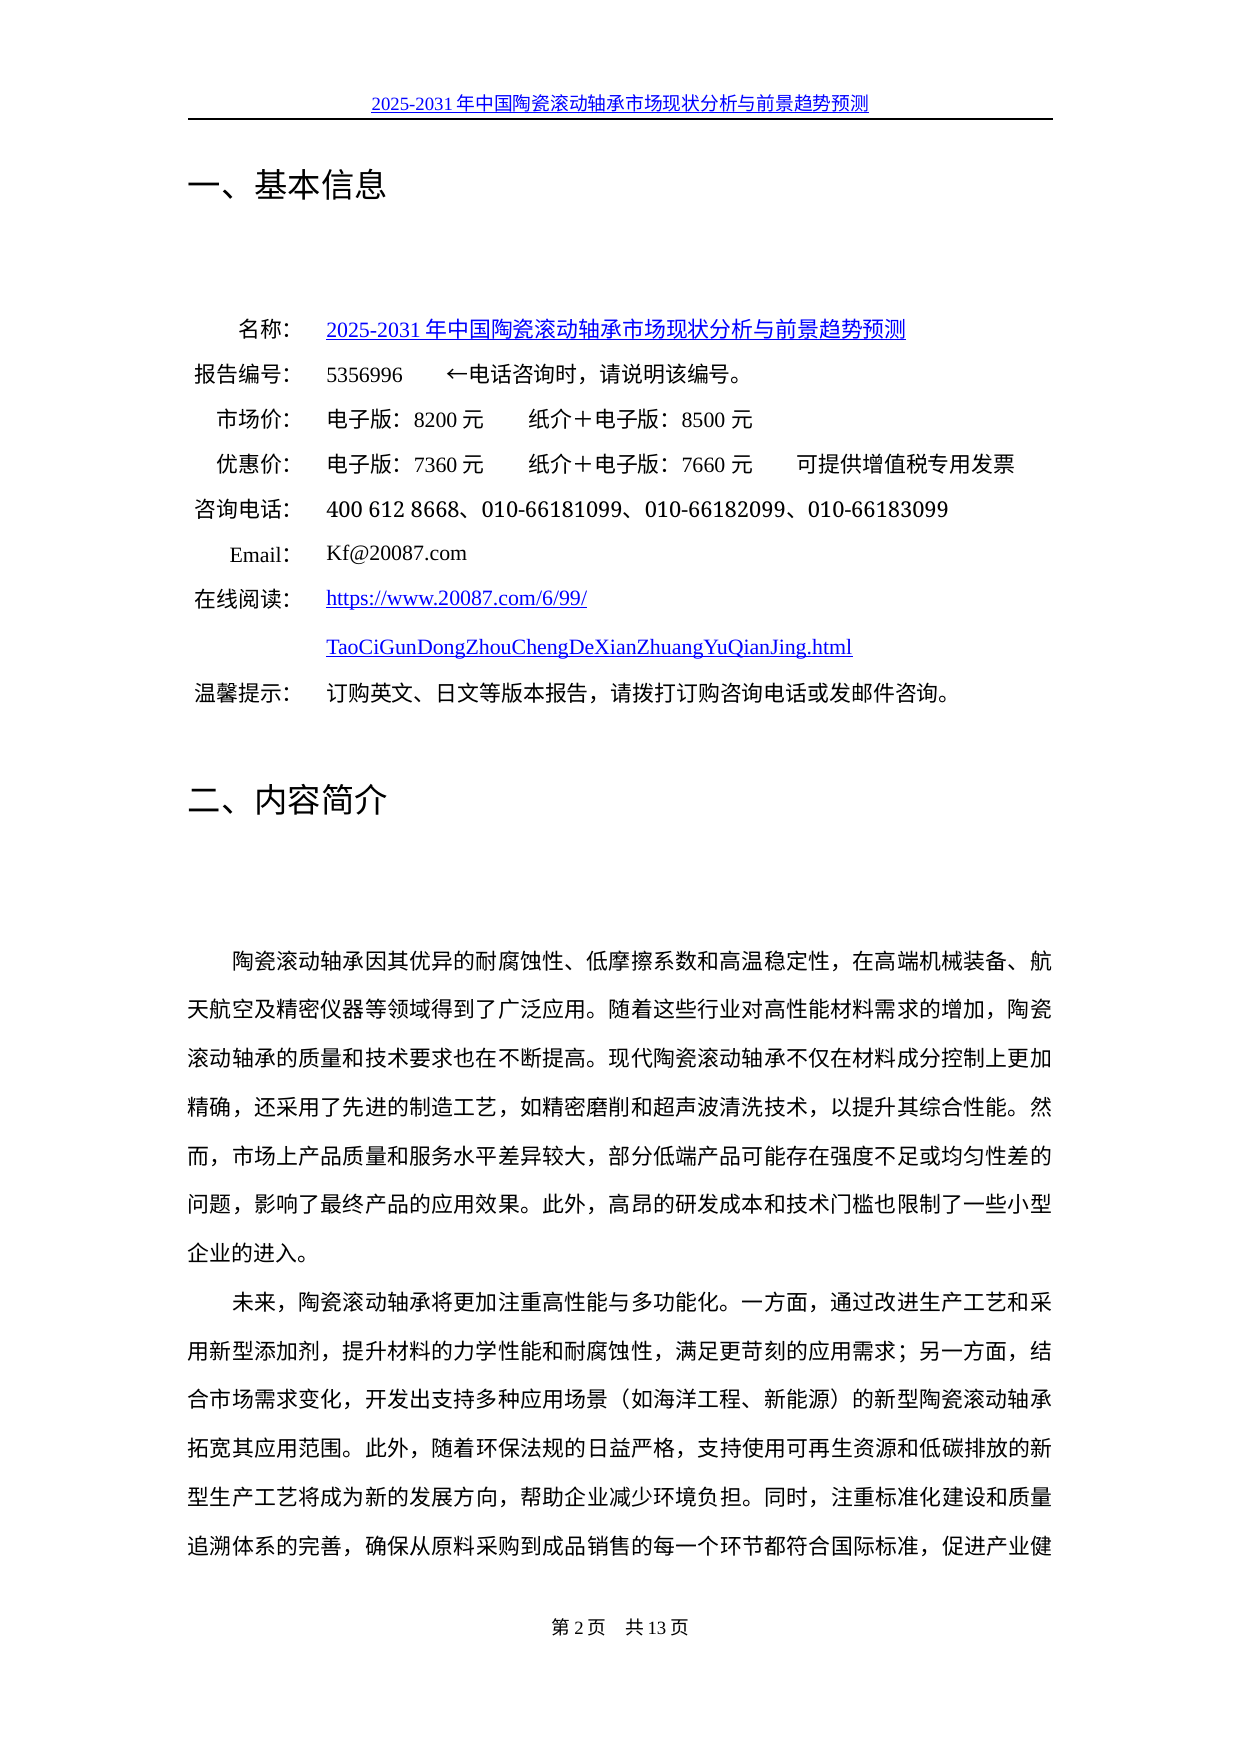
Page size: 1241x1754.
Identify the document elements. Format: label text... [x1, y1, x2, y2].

table_cell 报告编号： [167, 357, 315, 402]
table_cell 温馨提示： [167, 675, 315, 720]
table_cell 市场价： [167, 402, 315, 447]
table_cell 电子版：8200 元 纸介＋电子版：8500 元 [315, 402, 1073, 447]
table_cell 电子版：7360 元 纸介＋电子版：7660 元 可提供增值税专用发票 [315, 447, 1073, 492]
title 一、基本信息 [187, 150, 1053, 215]
title 二、内容简介 [187, 766, 1053, 831]
table_cell 5356996 ←电话咨询时，请说明该编号。 [315, 357, 1073, 402]
table_header 名称： [167, 312, 315, 357]
table_header 2025-2031年中国陶瓷滚动轴承市场现状分析与前景趋势预测 [315, 312, 1073, 357]
table_cell 优惠价： [167, 447, 315, 492]
table_cell 咨询电话： [167, 492, 315, 537]
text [187, 943, 1053, 1561]
table_cell [315, 582, 1073, 675]
table_cell 400 612 8668、010-66181099、010-66182099、010-66183099 [315, 492, 1073, 537]
table_cell Kf@20087.com [315, 537, 1073, 582]
table_cell Email： [167, 537, 315, 582]
table_cell 在线阅读： [167, 582, 315, 675]
table_cell 订购英文、日文等版本报告，请拨打订购咨询电话或发邮件咨询。 [315, 675, 1073, 720]
